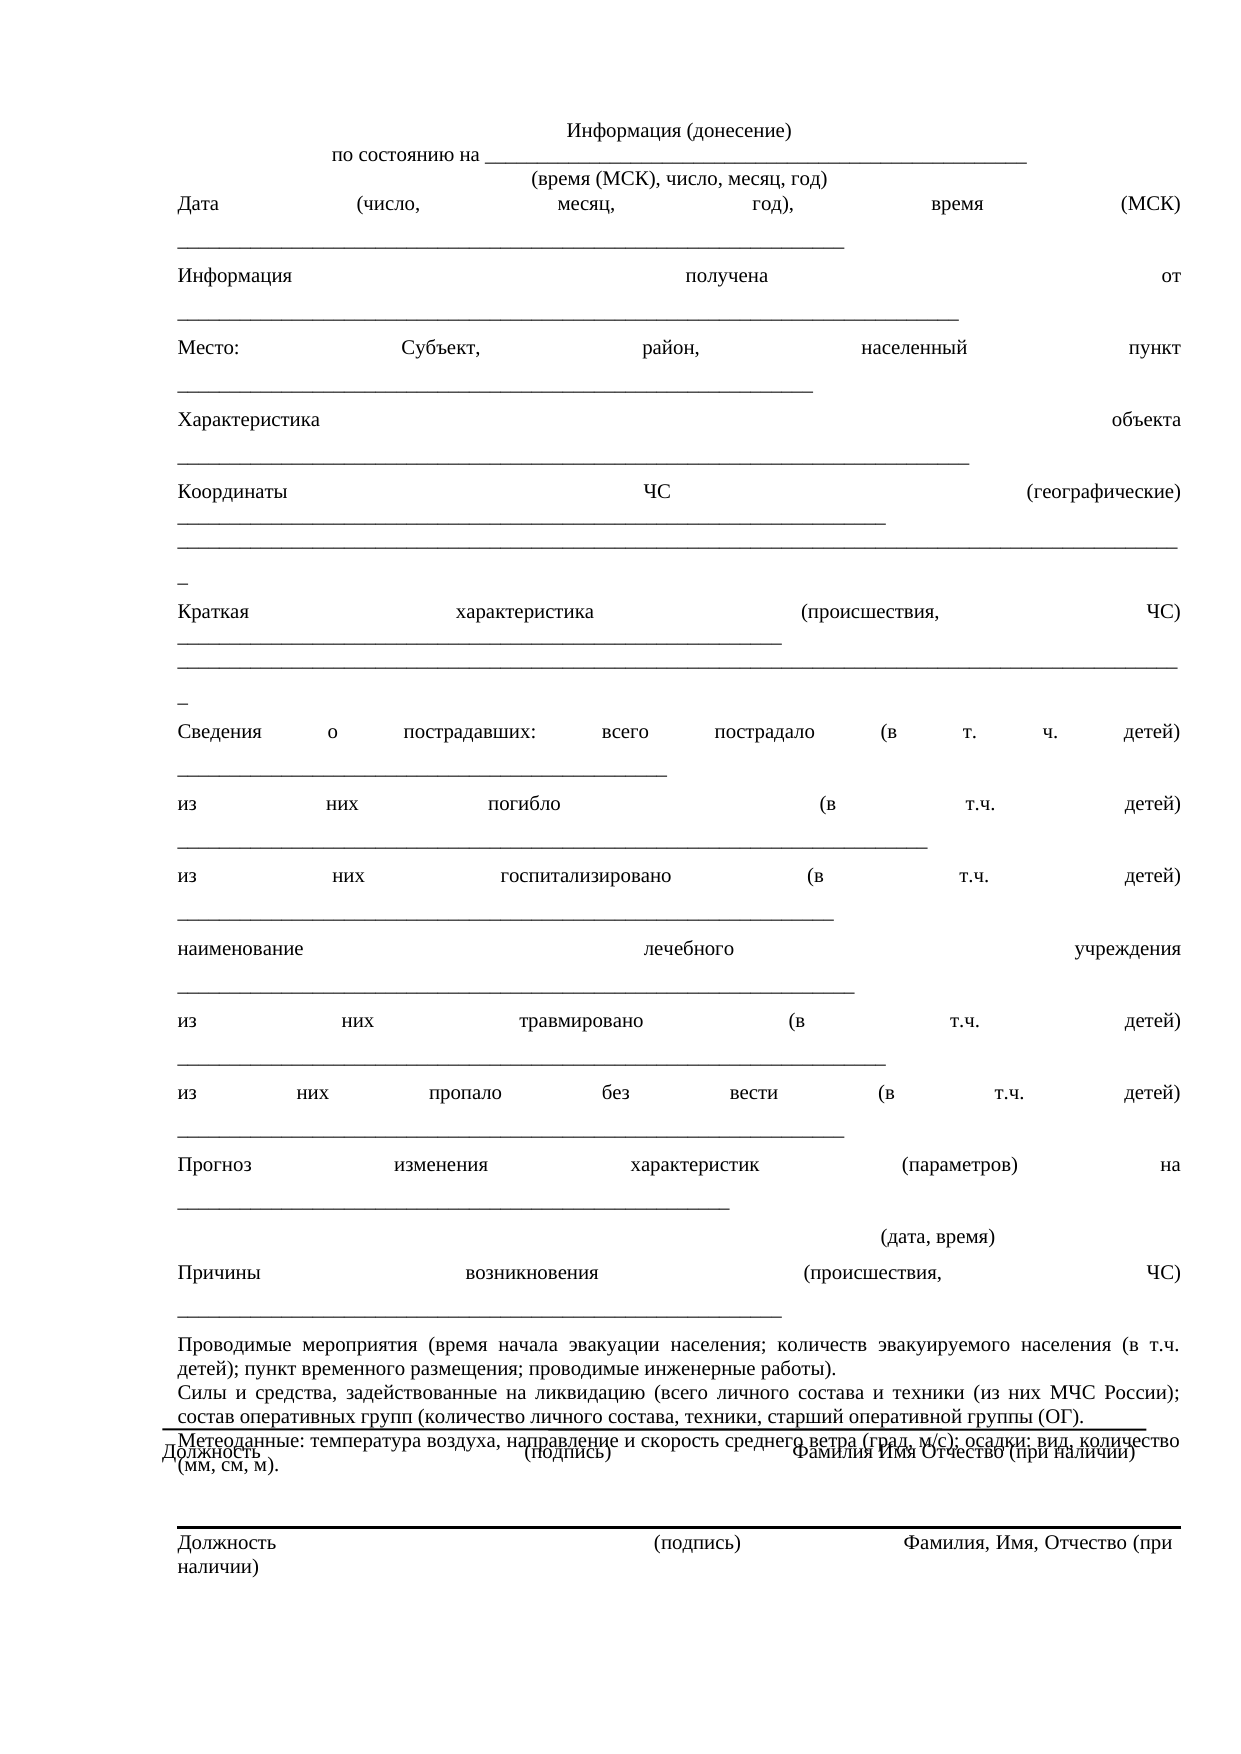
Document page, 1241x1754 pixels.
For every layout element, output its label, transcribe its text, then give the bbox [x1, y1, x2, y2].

text Прогноз изменения характеристик (параметров) на _____________________________________________________ [177, 1152, 1181, 1212]
text Краткая характеристика (происшествия, ЧС) __________________________________________________________ [177, 599, 1181, 647]
text из них травмировано (в т.ч. детей) ____________________________________________________________________ [177, 1007, 1181, 1068]
text Дата (число, месяц, год), время (МСК) ________________________________________________________________ [177, 190, 1181, 251]
text Информация получена от ___________________________________________________________________________ [177, 262, 1181, 323]
text (дата, время) [177, 1224, 1181, 1248]
text (время (МСК), число, месяц, год) [177, 166, 1181, 190]
text из них госпитализировано (в т.ч. детей) _______________________________________________________________ [177, 863, 1181, 923]
text из них пропало без вести (в т.ч. детей) ________________________________________________________________ [177, 1079, 1181, 1140]
text Координаты ЧС (географические) ____________________________________________________________________ [177, 479, 1181, 527]
text Метеоданные: температура воздуха, направление и скорость среднего ветра (град, м/с); осадки: вид, количество (мм, см, м). [177, 1428, 1181, 1476]
text Причины возникновения (происшествия, ЧС) __________________________________________________________ [177, 1260, 1181, 1320]
text Проводимые мероприятия (время начала эвакуации населения; количеств эвакуируемого населения (в т.ч. детей); пункт временного размещения; проводимые инженерные работы). [177, 1332, 1181, 1380]
text из них погибло (в т.ч. детей) ________________________________________________________________________ [177, 791, 1181, 851]
text Характеристика объекта ____________________________________________________________________________ [177, 407, 1181, 467]
text _________________________________________________________________________________________________ [177, 647, 1181, 707]
text Информация (донесение) [177, 118, 1181, 142]
text по состоянию на ____________________________________________________ [177, 142, 1181, 166]
text Силы и средства, задействованные на ликвидацию (всего личного состава и техники (из них МЧС России); состав оперативных групп (количество личного состава, техники, старший оперативной группы (ОГ). [177, 1380, 1181, 1428]
text Должность (подпись) Фамилия, Имя, Отчество (при наличии) [177, 1529, 1181, 1578]
text наименование лечебного учреждения _________________________________________________________________ [177, 935, 1181, 996]
text _________________________________________________________________________________________________ [177, 527, 1181, 587]
text Сведения о пострадавших: всего пострадало (в т. ч. детей) _______________________________________________ [177, 719, 1181, 779]
text Место: Субъект, район, населенный пункт _____________________________________________________________ [177, 334, 1181, 395]
